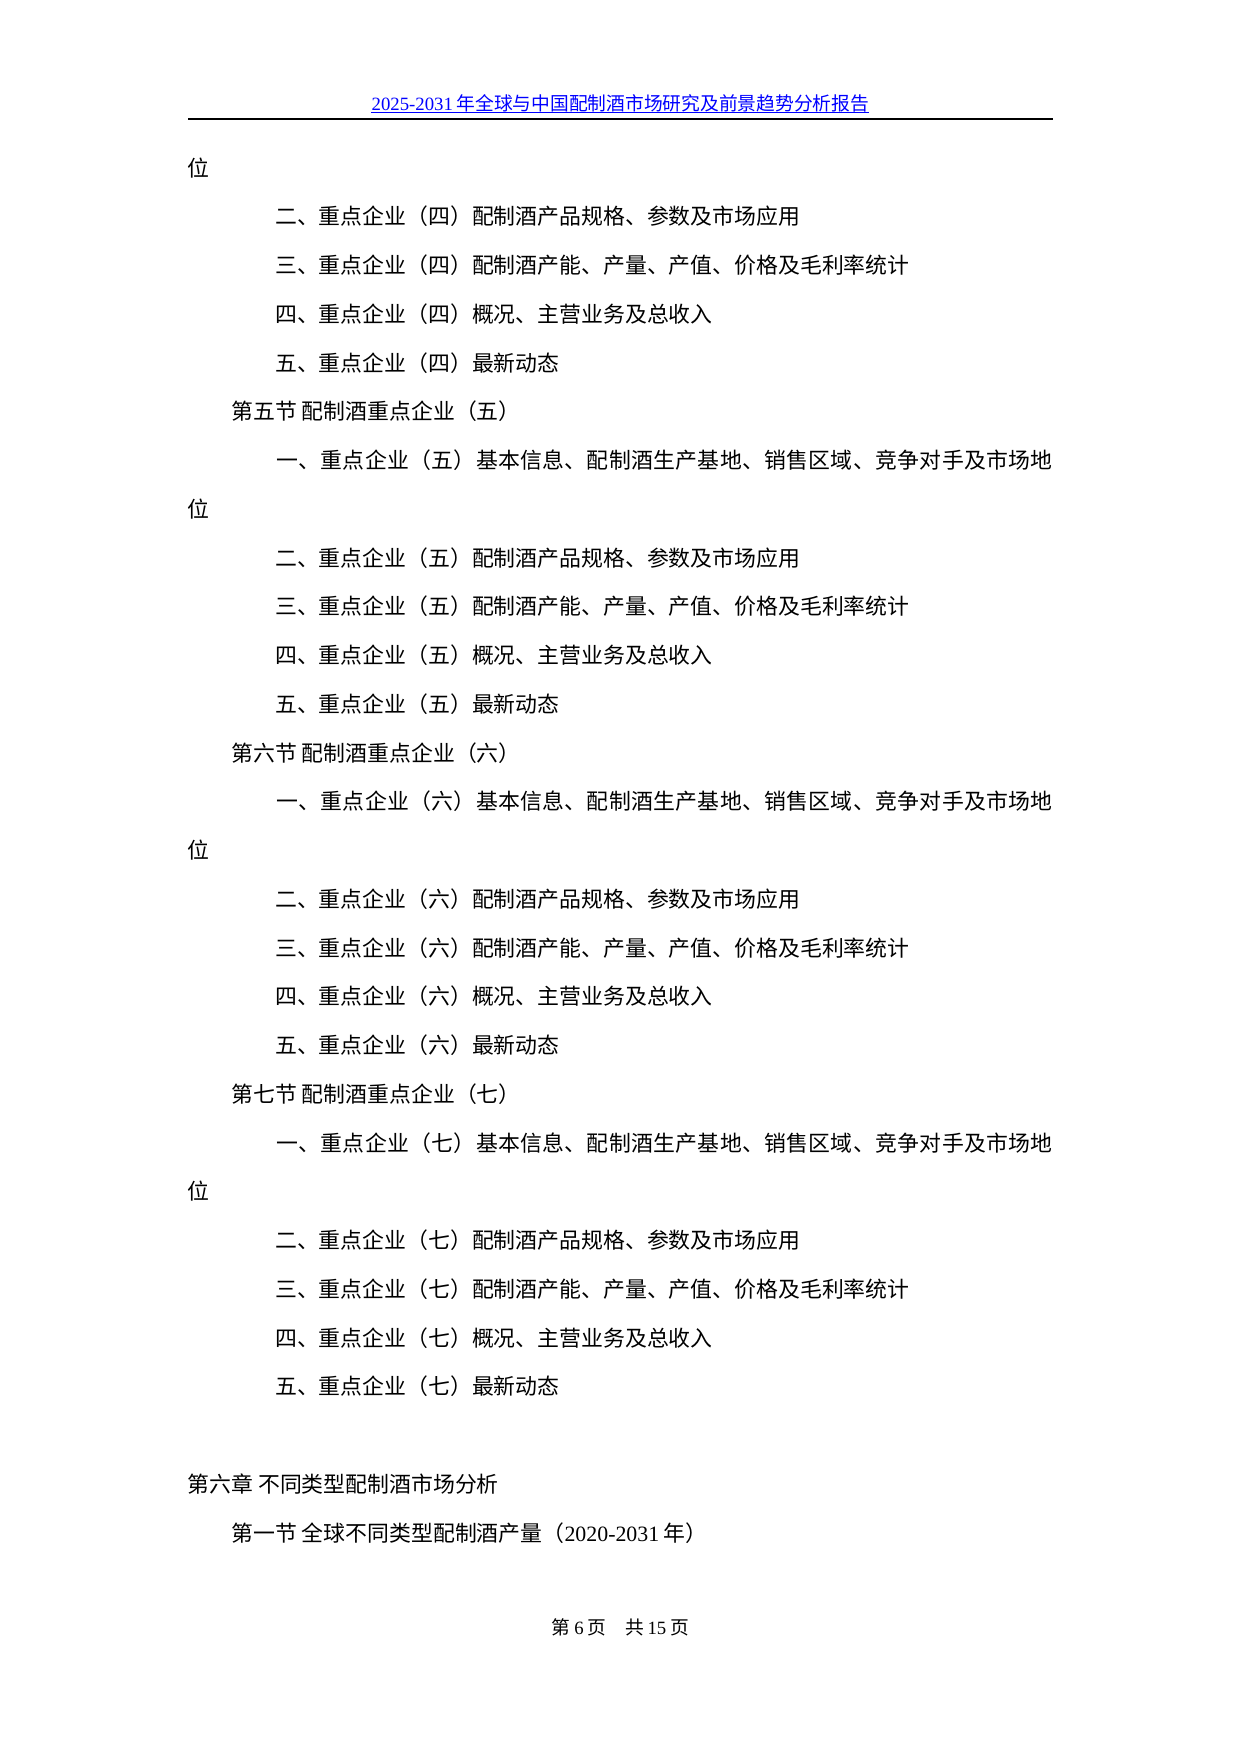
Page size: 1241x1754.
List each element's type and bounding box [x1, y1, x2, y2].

text [187, 150, 1053, 1548]
